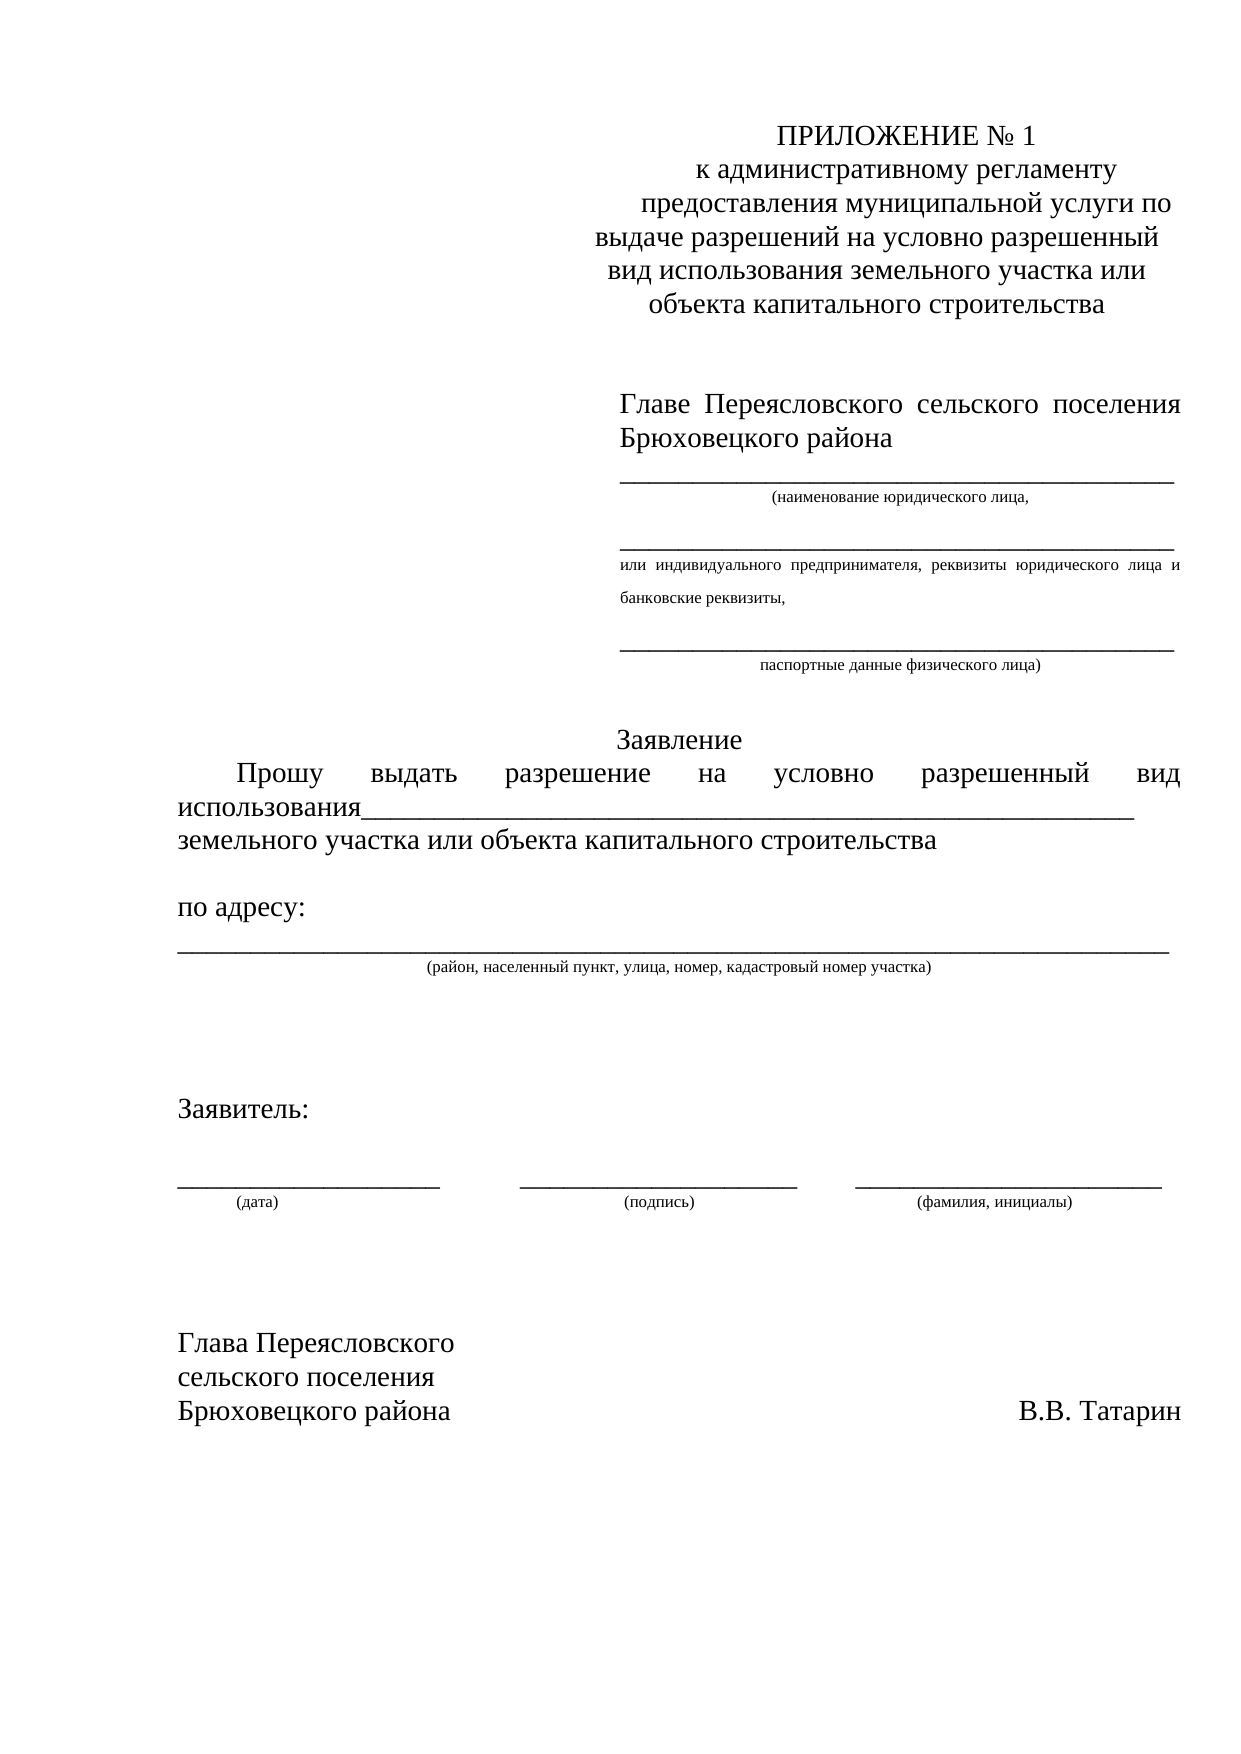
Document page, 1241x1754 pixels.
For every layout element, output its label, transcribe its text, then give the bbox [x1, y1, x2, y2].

text паспортные данные физического лица) [546, 655, 1181, 688]
text ______________________________________ [546, 453, 1181, 487]
text Заявитель: [177, 1091, 1181, 1124]
text ______________________________________ [546, 621, 1181, 655]
text (дата) (подпись) (фамилия, инициалы) [177, 1191, 1181, 1225]
text Глава Переясловского [177, 1326, 1181, 1359]
text (наименование юридического лица, [546, 487, 1181, 521]
text сельского поселения [177, 1359, 1181, 1393]
text (район, населенный пункт, улица, номер, кадастровый номер участка) [177, 957, 1181, 990]
text Брюховецкого района В.В. Татарин [177, 1393, 1181, 1426]
text Прошу выдать разрешение на условно разрешенный вид использования_____________________________________________________ земельного участка или объекта капитального строительства [177, 755, 1181, 856]
table_header ПРИЛОЖЕНИЕ № 1 к административному регламенту предоставления муниципальной услуги по выдаче разрешений на условно разрешенный вид использования земельного участка или объекта капитального строительства [561, 118, 1192, 319]
text ______________________________________ [546, 521, 1181, 554]
text по адресу: ____________________________________________________________________ [177, 889, 1181, 957]
text Заявление [177, 722, 1181, 755]
text или индивидуального предпринимателя, реквизиты юридического лица и банковские реквизиты, [620, 554, 1181, 621]
text Главе Переясловского сельского поселения Брюховецкого района [619, 386, 1181, 453]
text __________________ ___________________ _____________________ [177, 1158, 1181, 1191]
